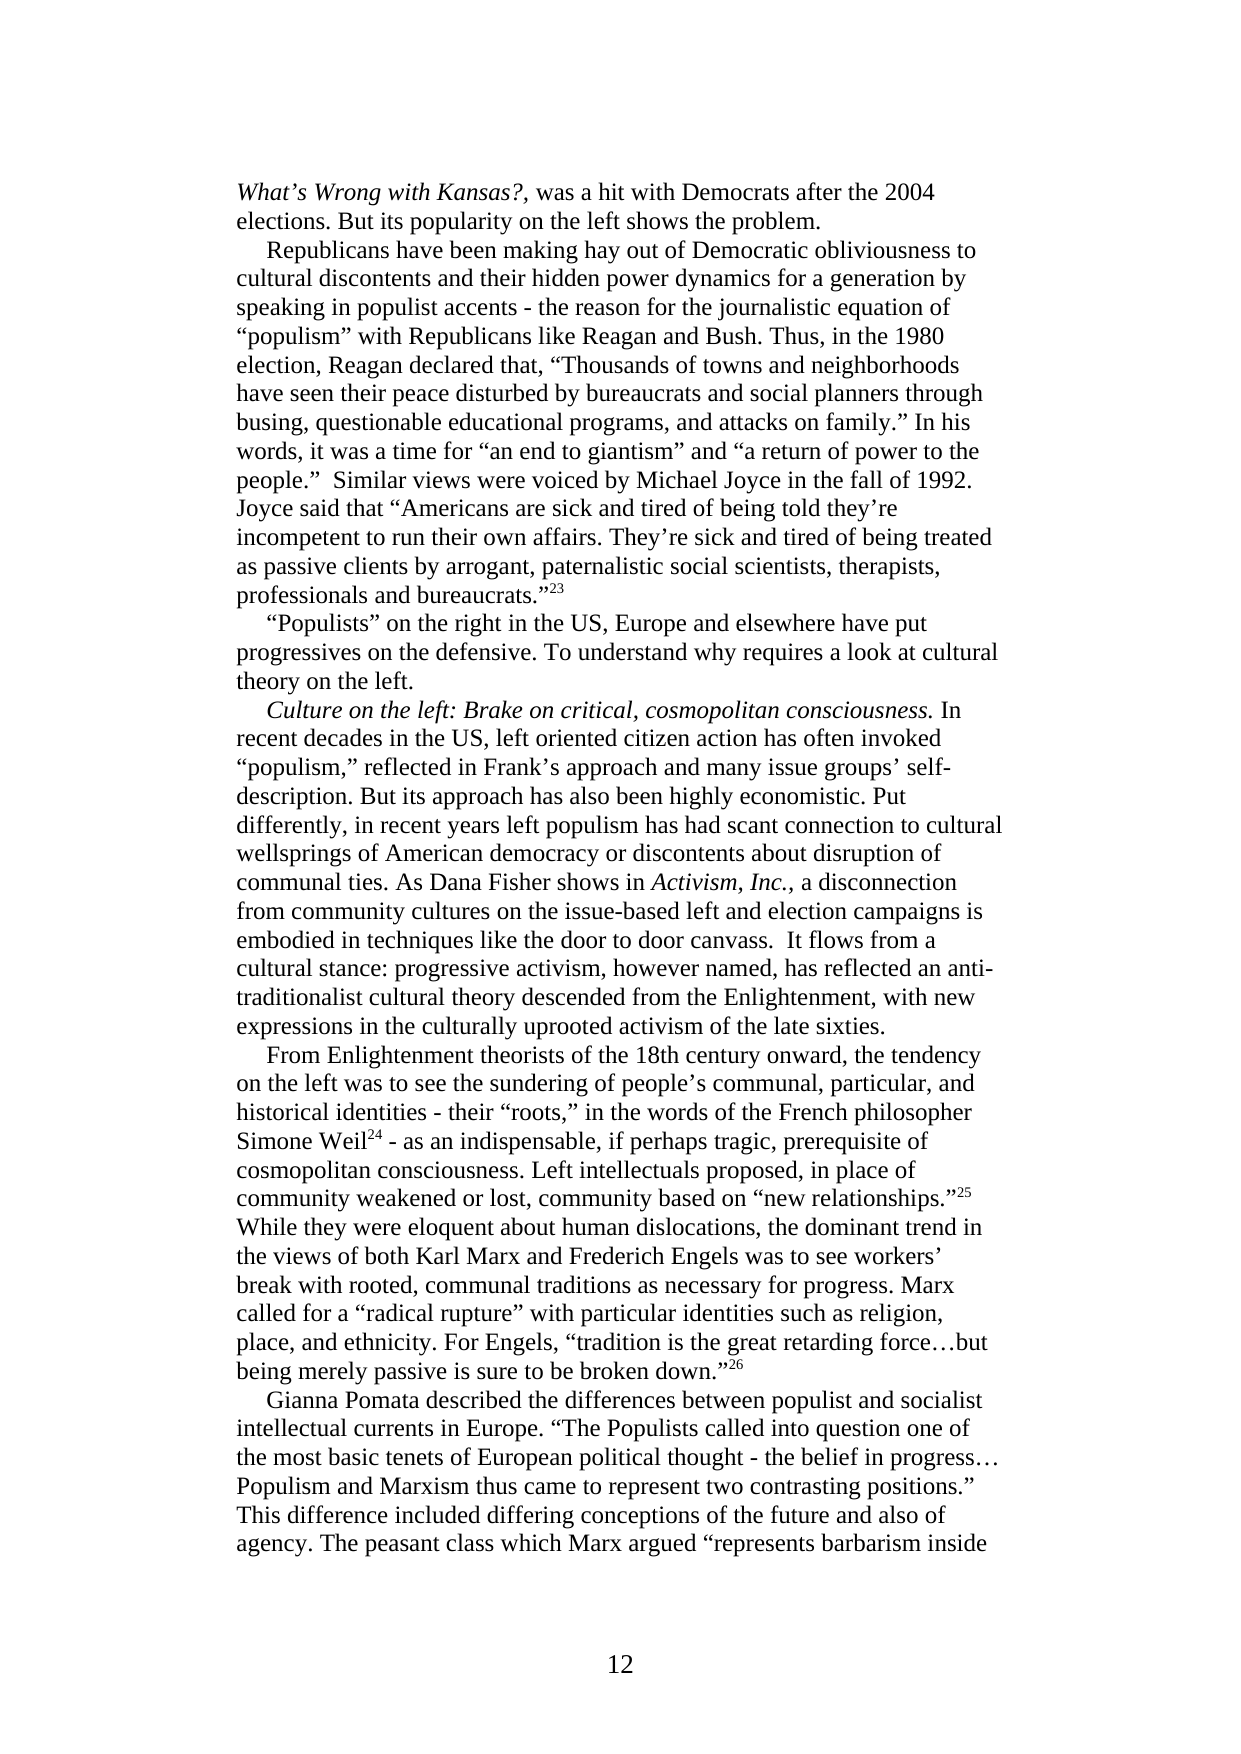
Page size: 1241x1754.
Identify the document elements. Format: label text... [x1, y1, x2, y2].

text From Enlightenment theorists of the 18th century onward, the tendency on the left was to see the sundering of people’s communal, particular, and historical identities - their “roots,” in the words of the French philosopher Simone Weil - as an indispensable, if perhaps tragic, prerequisite of cosmopolitan consciousness. Left intellectuals proposed, in place of community weakened or lost, community based on “new relationships.” While they were eloquent about human dislocations, the dominant trend in the views of both Karl Marx and Frederich Engels was to see workers’ break with rooted, communal traditions as necessary for progress. Marx called for a “radical rupture” with particular identities such as religion, place, and ethnicity. For Engels, “tradition is the great retarding force…but being merely passive is sure to be broken down.” [236, 1040, 1004, 1385]
text Republicans have been making hay out of Democratic obliviousness to cultural discontents and their hidden power dynamics for a generation by speaking in populist accents - the reason for the journalistic equation of “populism” with Republicans like Reagan and Bush. Thus, in the 1980 election, Reagan declared that, “Thousands of towns and neighborhoods have seen their peace disturbed by bureaucrats and social planners through busing, questionable educational programs, and attacks on family.” In his words, it was a time for “an end to giantism” and “a return of power to the people.” Similar views were voiced by Michael Joyce in the fall of 1992. Joyce said that “Americans are sick and tired of being told they’re incompetent to run their own affairs. They’re sick and tired of being treated as passive clients by arrogant, paternalistic social scientists, therapists, professionals and bureaucrats.” [236, 235, 1004, 608]
text Culture on the left: Brake on critical, cosmopolitan consciousness. In recent decades in the US, left oriented citizen action has often invoked “populism,” reflected in Frank’s approach and many issue groups’ self-description. But its approach has also been highly economistic. Put differently, in recent years left populism has had scant connection to cultural wellsprings of American democracy or discontents about disruption of communal ties. As Dana Fisher shows in Activism, Inc., a disconnection from community cultures on the issue-based left and election campaigns is embodied in techniques like the door to door canvass. It flows from a cultural stance: progressive activism, however named, has reflected an anti-traditionalist cultural theory descended from the Enlightenment, with new expressions in the culturally uprooted activism of the late sixties. [236, 695, 1004, 1040]
text “Populists” on the right in the , and elsewhere have put progressives on the defensive. To understand why requires a look at cultural theory on the left. [236, 608, 1004, 695]
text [236, 1385, 1004, 1557]
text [236, 177, 1004, 235]
